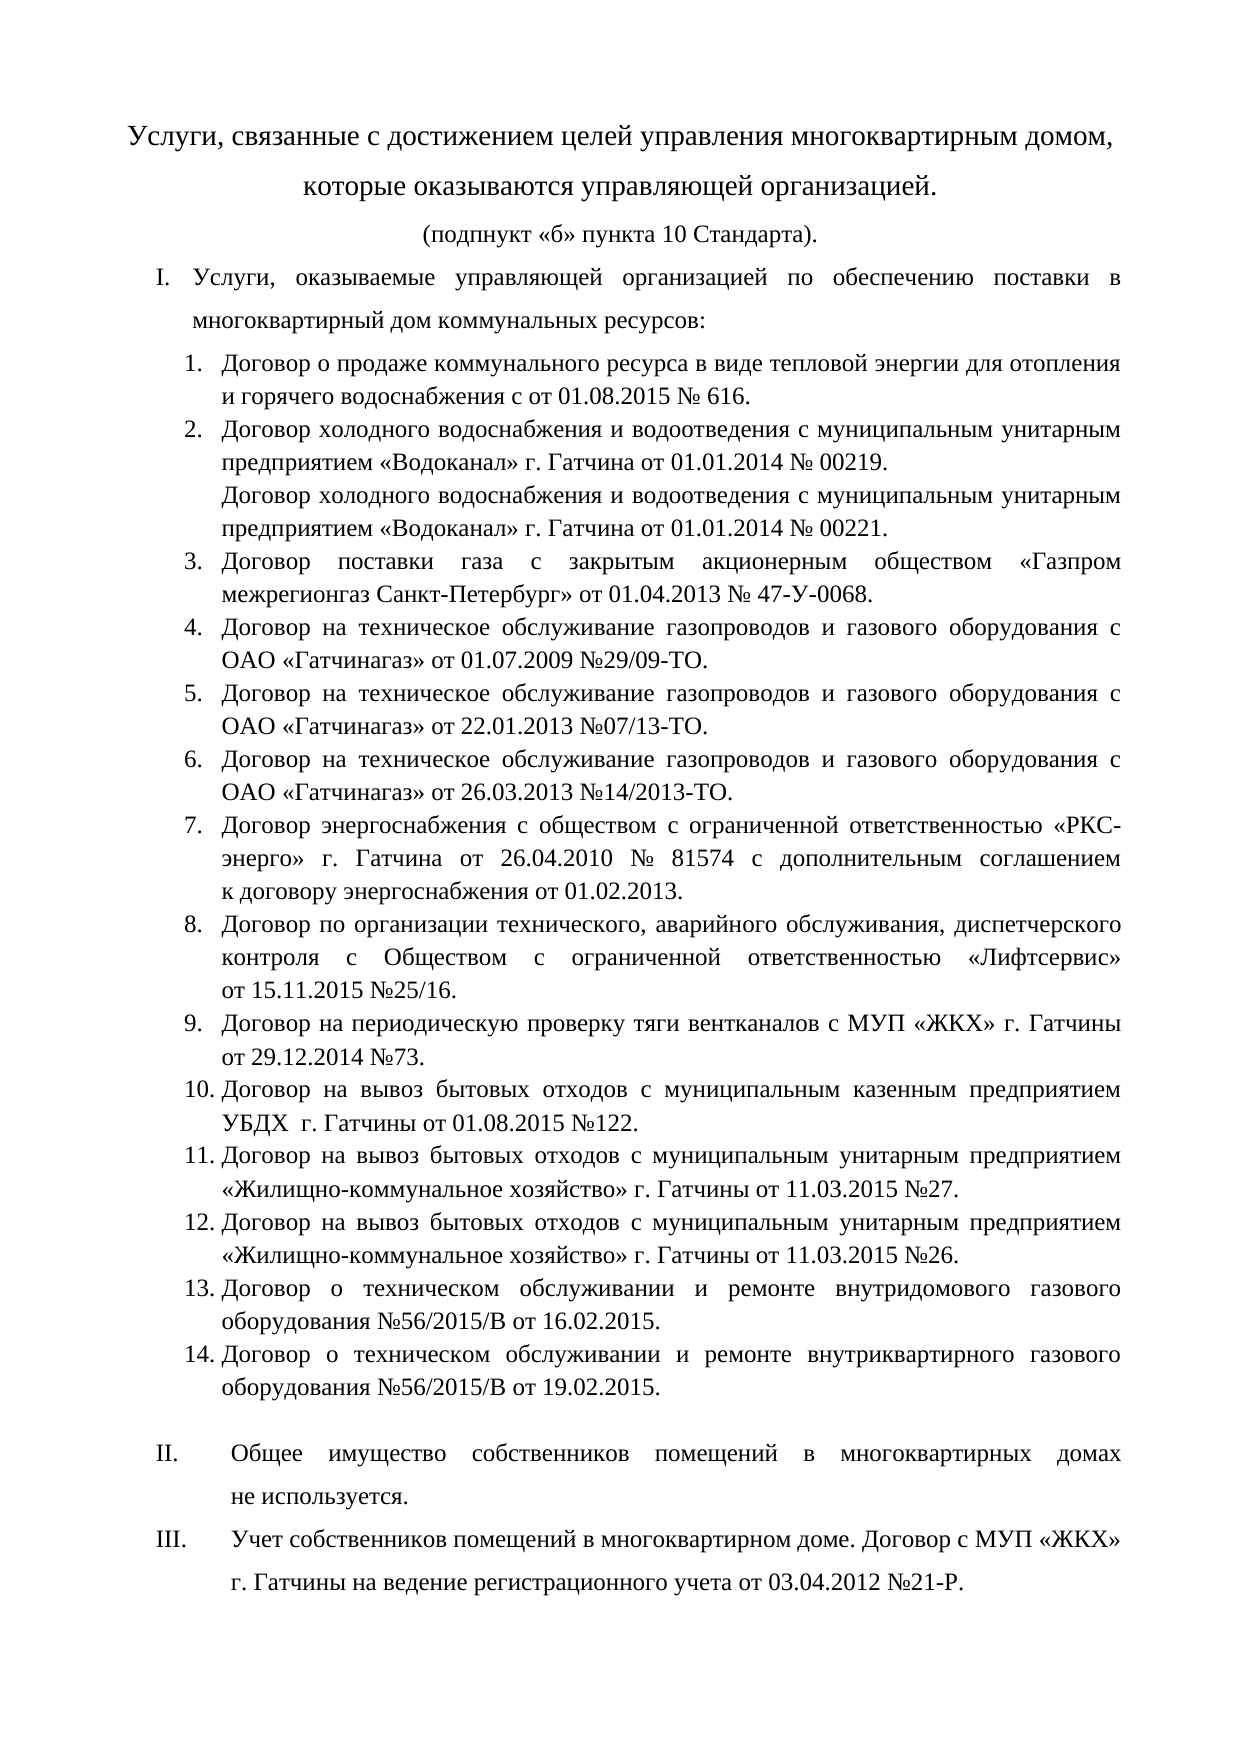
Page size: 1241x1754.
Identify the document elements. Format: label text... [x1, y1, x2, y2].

list Договор на периодическую проверку тяги вентканалов с МУП «ЖКХ» г. Гатчины от 29.12.2014 №73. [184, 1008, 1122, 1070]
text Услуги, связанные с достижением целей управления многоквартирным домом, которые оказываются управляющей организацией. [118, 118, 1122, 202]
list Договор поставки газа с закрытым акционерным обществом «Газпром межрегионгаз Санкт-Петербург» от 01.04.2013 № 47-У-0068. [184, 546, 1122, 608]
list Услуги, оказываемые управляющей организацией по обеспечению поставки в многоквартирный дом коммунальных ресурсов: [156, 262, 1122, 334]
list Договор о техническом обслуживании и ремонте внутриквартирного газового оборудования №56/2015/В от 19.02.2015. [184, 1339, 1122, 1401]
list Учет собственников помещений в многоквартирном доме. Договор с МУП «ЖКХ» г. Гатчины на ведение регистрационного учета от 03.04.2012 №21-Р. [156, 1524, 1122, 1596]
list Договор на техническое обслуживание газопроводов и газового оборудования с ОАО «Гатчинагаз» от 26.03.2013 №14/2013-ТО. [184, 744, 1122, 806]
list Договор о продаже коммунального ресурса в виде тепловой энергии для отопления и горячего водоснабжения с от 01.08.2015 № 616. [184, 348, 1122, 410]
list Договор по организации технического, аварийного обслуживания, диспетчерского контроля с Обществом с ограниченной ответственностью «Лифтсервис» от 15.11.2015 №25/16. [184, 909, 1122, 1004]
list Общее имущество собственников помещений в многоквартирных домах не используется. [156, 1438, 1122, 1510]
list Договор на вывоз бытовых отходов с муниципальным унитарным предприятием «Жилищно-коммунальное хозяйство» г. Гатчины от 11.03.2015 №26. [184, 1207, 1122, 1268]
list Договор холодного водоснабжения и водоотведения с муниципальным унитарным предприятием «Водоканал» г. Гатчина от 01.01.2014 № 00221. [221, 480, 1122, 542]
list Договор на вывоз бытовых отходов с муниципальным унитарным предприятием «Жилищно-коммунальное хозяйство» г. Гатчины от 11.03.2015 №27. [184, 1141, 1122, 1202]
list Договор холодного водоснабжения и водоотведения с муниципальным унитарным предприятием «Водоканал» г. Гатчина от 01.01.2014 № 00219. [184, 414, 1122, 476]
list Договор о техническом обслуживании и ремонте внутридомового газового оборудования №56/2015/В от 16.02.2015. [184, 1273, 1122, 1334]
list Договор на техническое обслуживание газопроводов и газового оборудования с ОАО «Гатчинагаз» от 01.07.2009 №29/09-ТО. [184, 612, 1122, 674]
text (подпнукт «б» пункта 10 Стандарта). [118, 219, 1122, 247]
list Договор энергоснабжения с обществом с ограниченной ответственностью «РКС-энерго» г. Гатчина от 26.04.2010 № 81574 с дополнительным соглашением к договору энергоснабжения от 01.02.2013. [184, 810, 1122, 905]
list Договор на вывоз бытовых отходов с муниципальным казенным предприятием УБДХ г. Гатчины от 01.08.2015 №122. [184, 1074, 1122, 1136]
list Договор на техническое обслуживание газопроводов и газового оборудования с ОАО «Гатчинагаз» от 22.01.2013 №07/13-ТО. [184, 678, 1122, 740]
